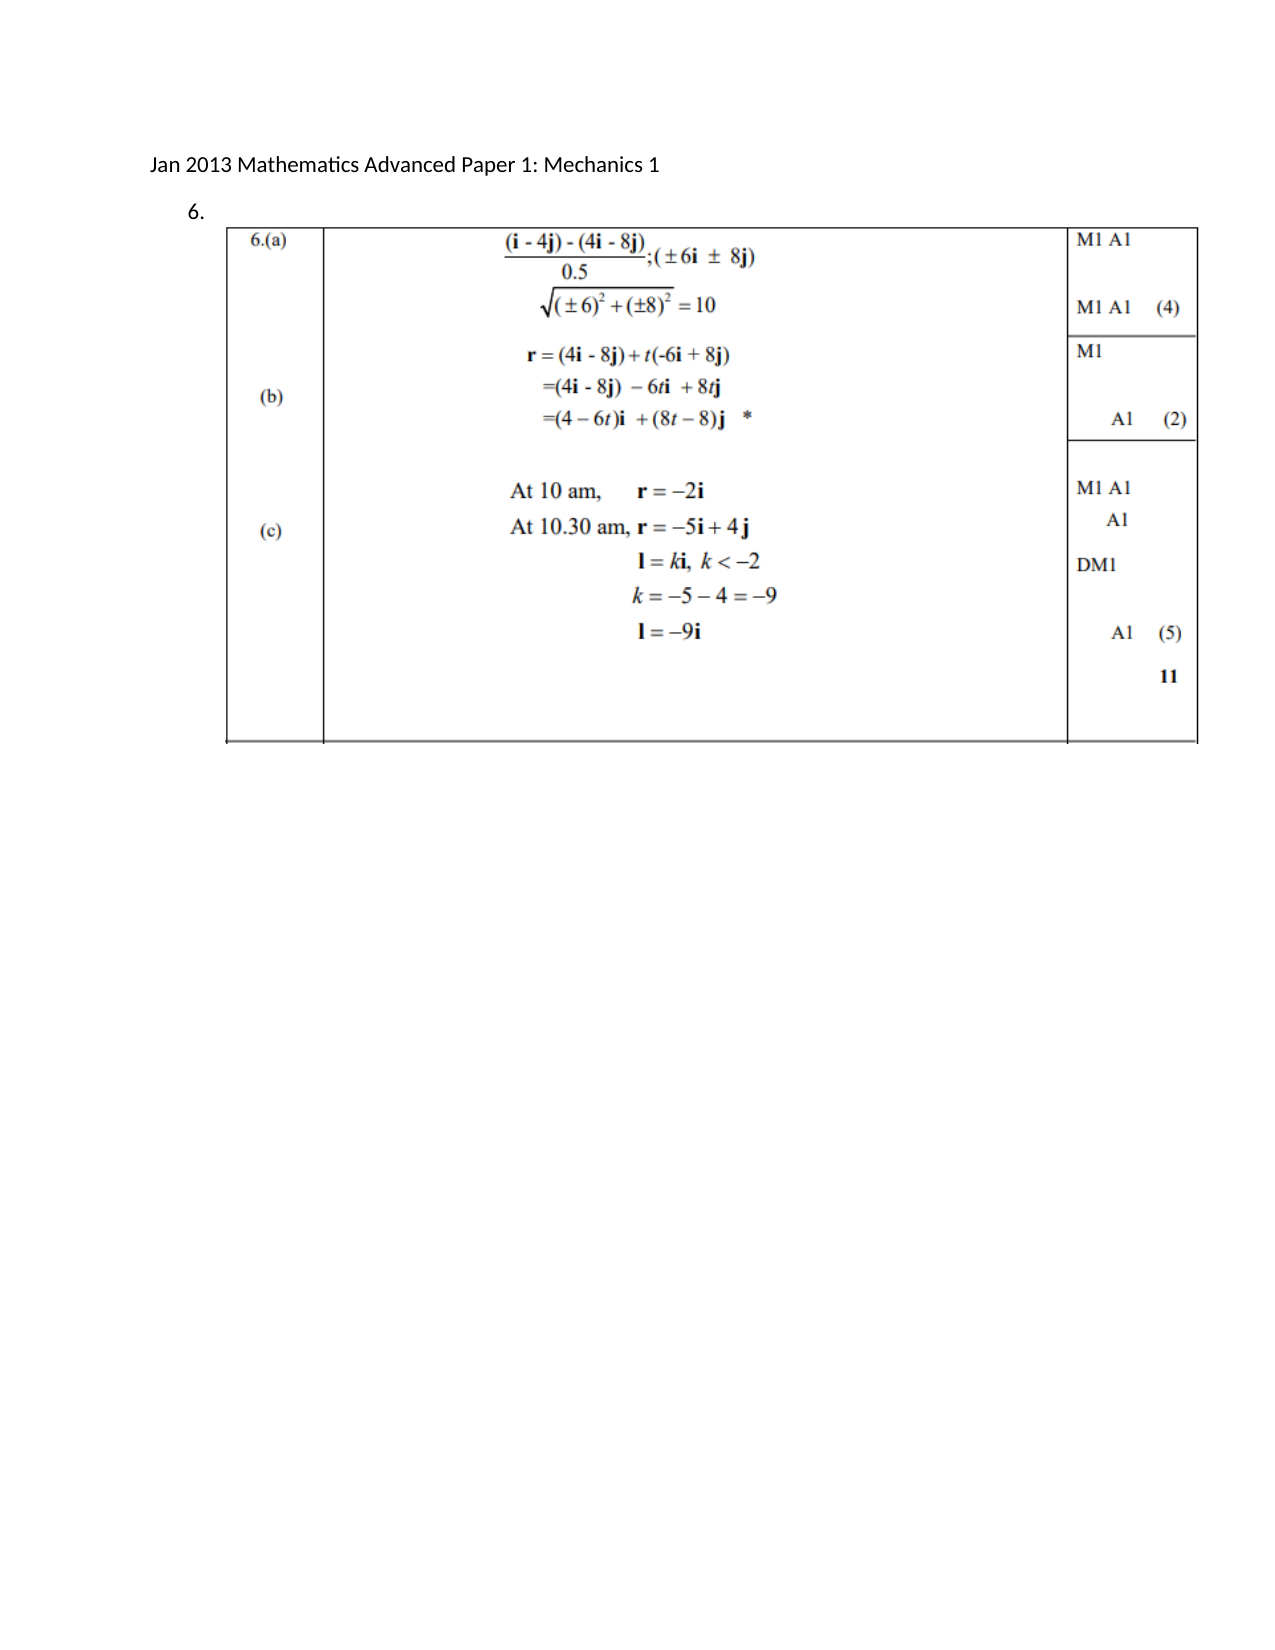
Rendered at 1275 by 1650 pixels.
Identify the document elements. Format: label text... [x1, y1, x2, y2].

picture [225, 227, 1200, 744]
text Jan 2013 Mathematics Advanced Paper 1: Mechanics 1 [150, 150, 1125, 178]
